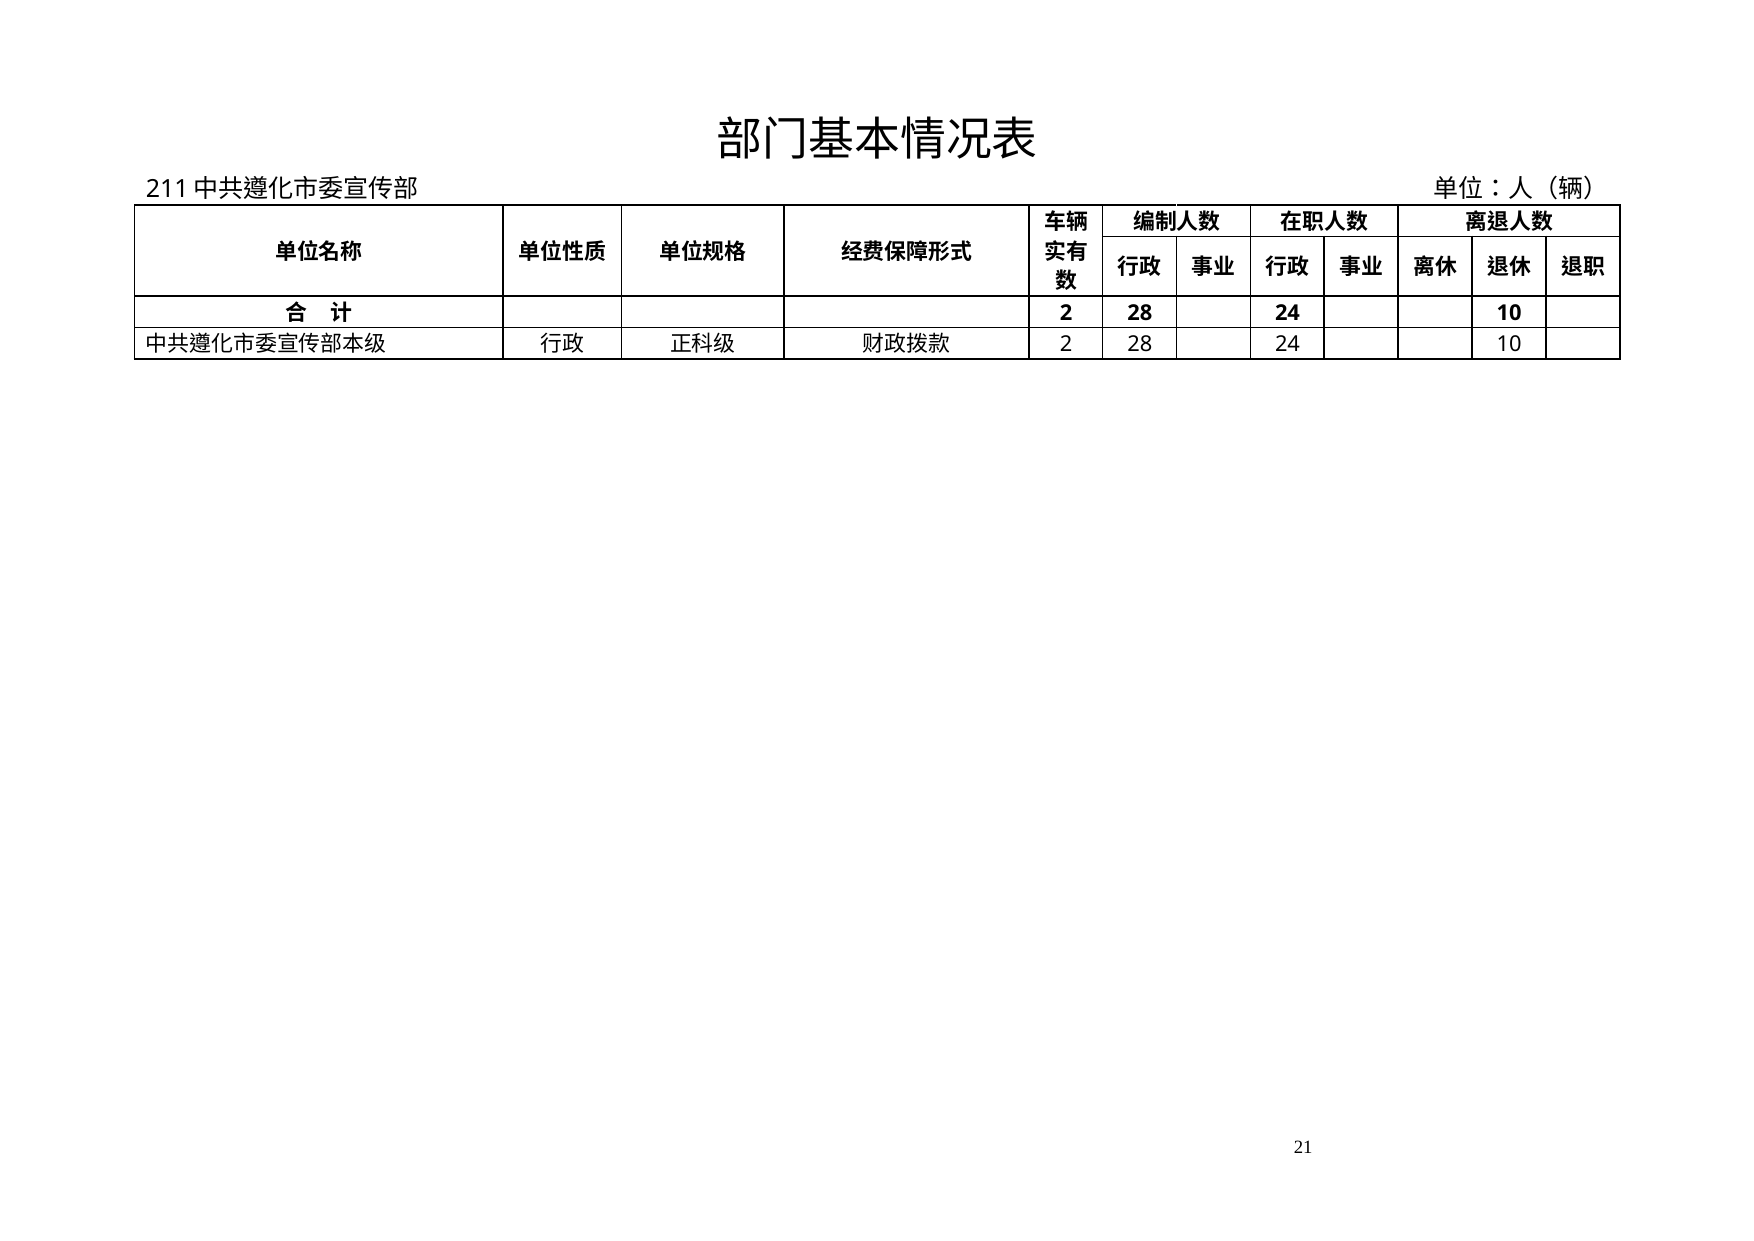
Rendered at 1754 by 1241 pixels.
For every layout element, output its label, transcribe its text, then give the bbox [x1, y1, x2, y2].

table_cell 退休 [1473, 237, 1545, 295]
table_cell 正科级 [622, 328, 783, 358]
table_cell [785, 297, 1028, 327]
table_cell [1177, 297, 1250, 327]
table_cell [504, 297, 621, 327]
table_cell 车辆实有数 [1030, 206, 1102, 295]
table_cell 行政 [504, 328, 621, 358]
text 部门基本情况表 [142, 106, 1612, 169]
table_cell 行政 [1251, 237, 1323, 295]
table_cell 24 [1251, 297, 1323, 327]
table_cell 单位名称 [135, 206, 502, 295]
table_cell 28 [1103, 328, 1176, 358]
table_cell [1399, 297, 1471, 327]
table_cell 行政 [1103, 237, 1176, 295]
table_cell [1325, 297, 1397, 327]
table_header 单位：人（辆） [1177, 170, 1619, 204]
table_cell 2 [1030, 328, 1102, 358]
table_cell [1177, 328, 1250, 358]
table_cell [1547, 297, 1619, 327]
table_cell 单位性质 [504, 206, 621, 295]
table_cell 财政拨款 [785, 328, 1028, 358]
table_cell 事业 [1325, 237, 1397, 295]
table_cell 28 [1103, 297, 1176, 327]
table_cell 10 [1473, 328, 1545, 358]
table_cell 事业 [1177, 237, 1250, 295]
table_cell 编制人数 [1103, 206, 1250, 236]
table_cell 在职人数 [1251, 206, 1397, 236]
table_cell 离休 [1399, 237, 1471, 295]
table_cell 24 [1251, 328, 1323, 358]
table_cell 合 计 [135, 297, 502, 327]
table_cell 2 [1030, 297, 1102, 327]
table_cell 单位规格 [622, 206, 783, 295]
table_cell [1547, 328, 1619, 358]
table_header 211中共遵化市委宣传部 [135, 170, 1176, 204]
table_cell 中共遵化市委宣传部本级 [135, 328, 502, 358]
table_cell [1399, 328, 1471, 358]
table_cell 离退人数 [1399, 206, 1619, 236]
table_cell 10 [1473, 297, 1545, 327]
table_cell [1325, 328, 1397, 358]
table_cell [622, 297, 783, 327]
table_cell 退职 [1547, 237, 1619, 295]
table_cell 经费保障形式 [785, 206, 1028, 295]
